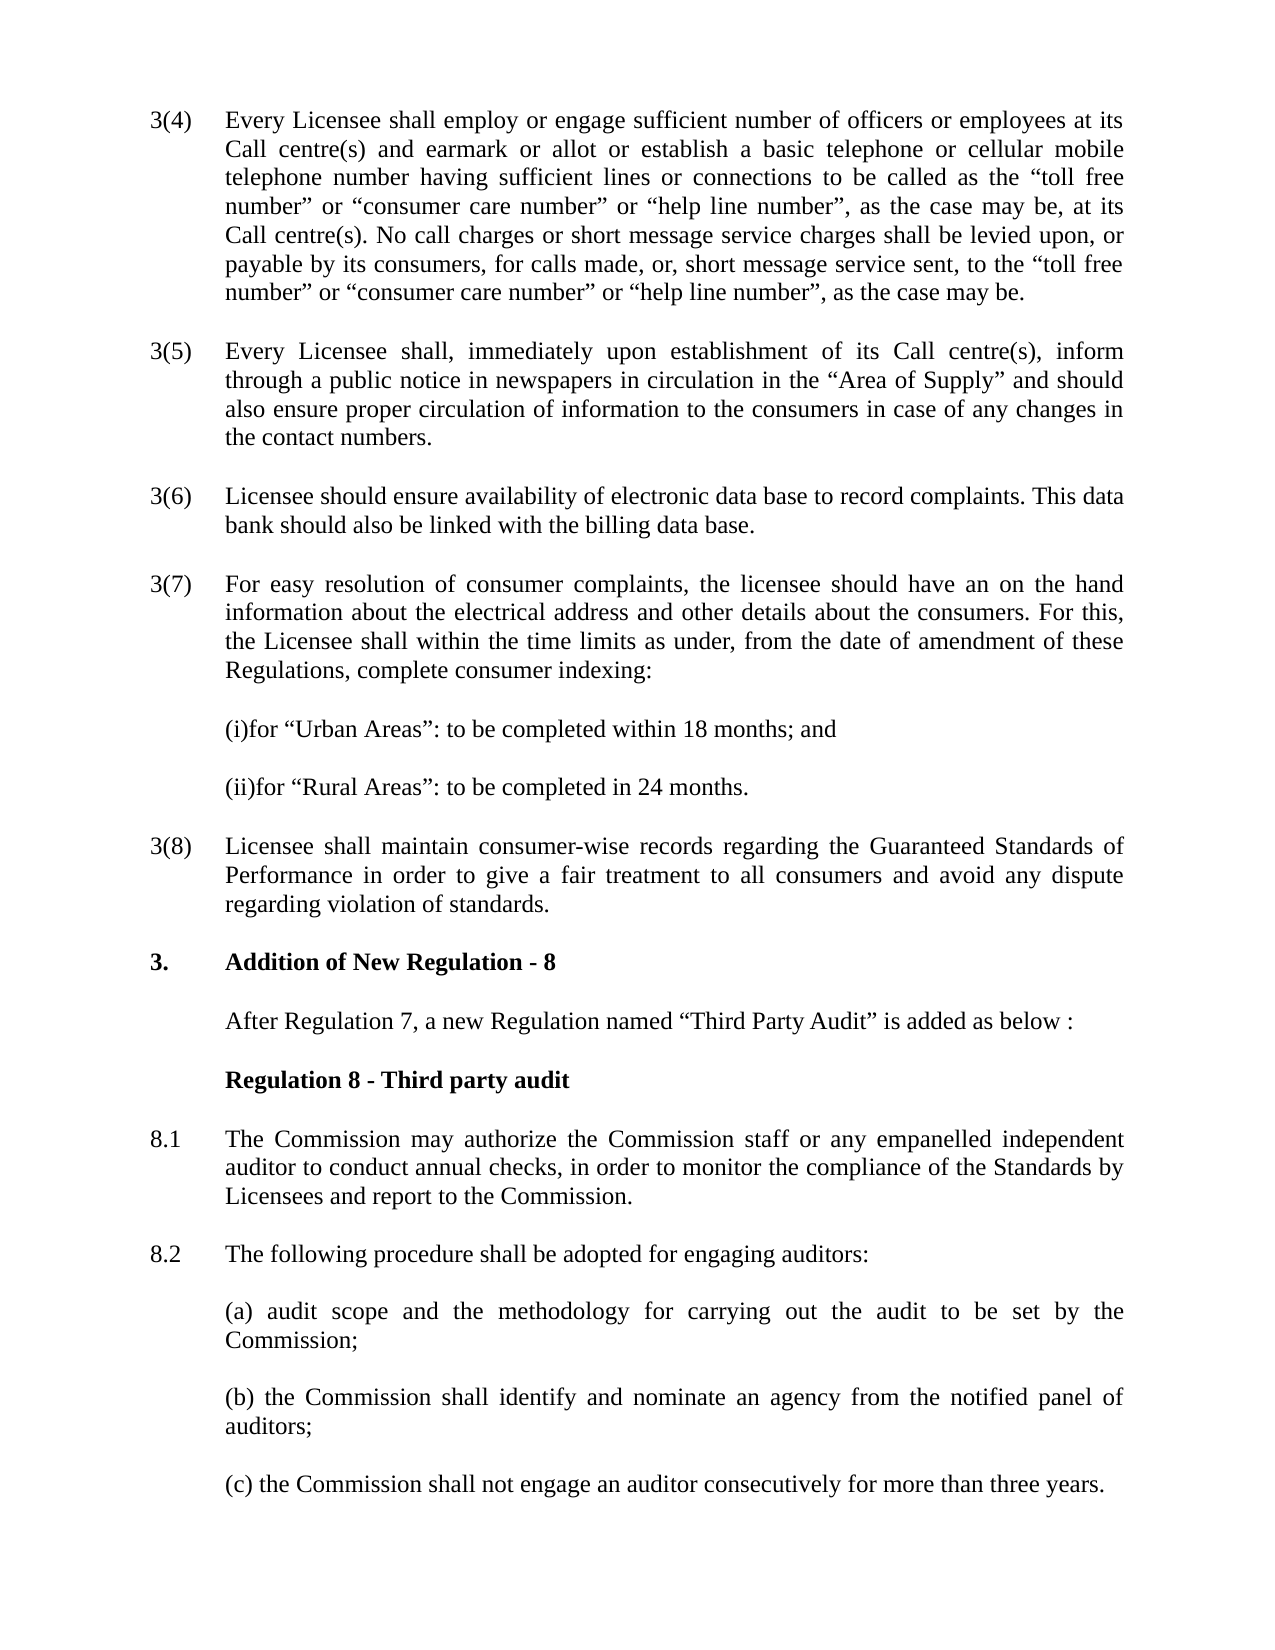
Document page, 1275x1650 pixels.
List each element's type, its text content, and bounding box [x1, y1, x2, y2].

text 8.2 The following procedure shall be adopted for engaging auditors: [150, 1239, 1125, 1267]
text (a) audit scope and the methodology for carrying out the audit to be set by the Commission; [225, 1296, 1125, 1354]
list (i)for “Urban Areas”: to be completed within 18 months; and [225, 714, 1125, 742]
text 8.1 The Commission may authorize the Commission staff or any empanelled independent auditor to conduct annual checks, in order to monitor the compliance of the Standards by Licensees and report to the Commission. [150, 1124, 1125, 1210]
list After Regulation 7, a new Regulation named “Third Party Audit” is added as below : [150, 1006, 1125, 1035]
list 3. Addition of New Regulation - 8 [150, 947, 1125, 976]
list 3(8) Licensee shall maintain consumer-wise records regarding the Guaranteed Standards of Performance in order to give a fair treatment to all consumers and avoid any dispute regarding violation of standards. [150, 831, 1125, 917]
text (b) the Commission shall identify and nominate an agency from the notified panel of auditors; [225, 1382, 1125, 1440]
list 3(7) For easy resolution of consumer complaints, the licensee should have an on the hand information about the electrical address and other details about the consumers. For this, the Licensee shall within the time limits as under, from the date of amendment of these Regulations, complete consumer indexing: [150, 569, 1125, 684]
list 3(6) Licensee should ensure availability of electronic data base to record complaints. This data bank should also be linked with the billing data base. [150, 481, 1125, 539]
list (ii)for “Rural Areas”: to be completed in 24 months. [225, 772, 1125, 801]
list 3(5) Every Licensee shall, immediately upon establishment of its Call centre(s), inform through a public notice in newspapers in circulation in the “Area of Supply” and should also ensure proper circulation of information to the consumers in case of any changes in the contact numbers. [150, 336, 1125, 451]
list 3(4) Every Licensee shall employ or engage sufficient number of officers or employees at its Call centre(s) and earmark or allot or establish a basic telephone or cellular mobile telephone number having sufficient lines or connections to be called as the “toll free number” or “consumer care number” or “help line number”, as the case may be, at its Call centre(s). No call charges or short message service charges shall be levied upon, or payable by its consumers, for calls made, or, short message service sent, to the “toll free number” or “consumer care number” or “help line number”, as the case may be. [150, 105, 1125, 306]
text (c) the Commission shall not engage an auditor consecutively for more than three years. [225, 1469, 1125, 1497]
list Regulation 8 - Third party audit [150, 1065, 1125, 1094]
